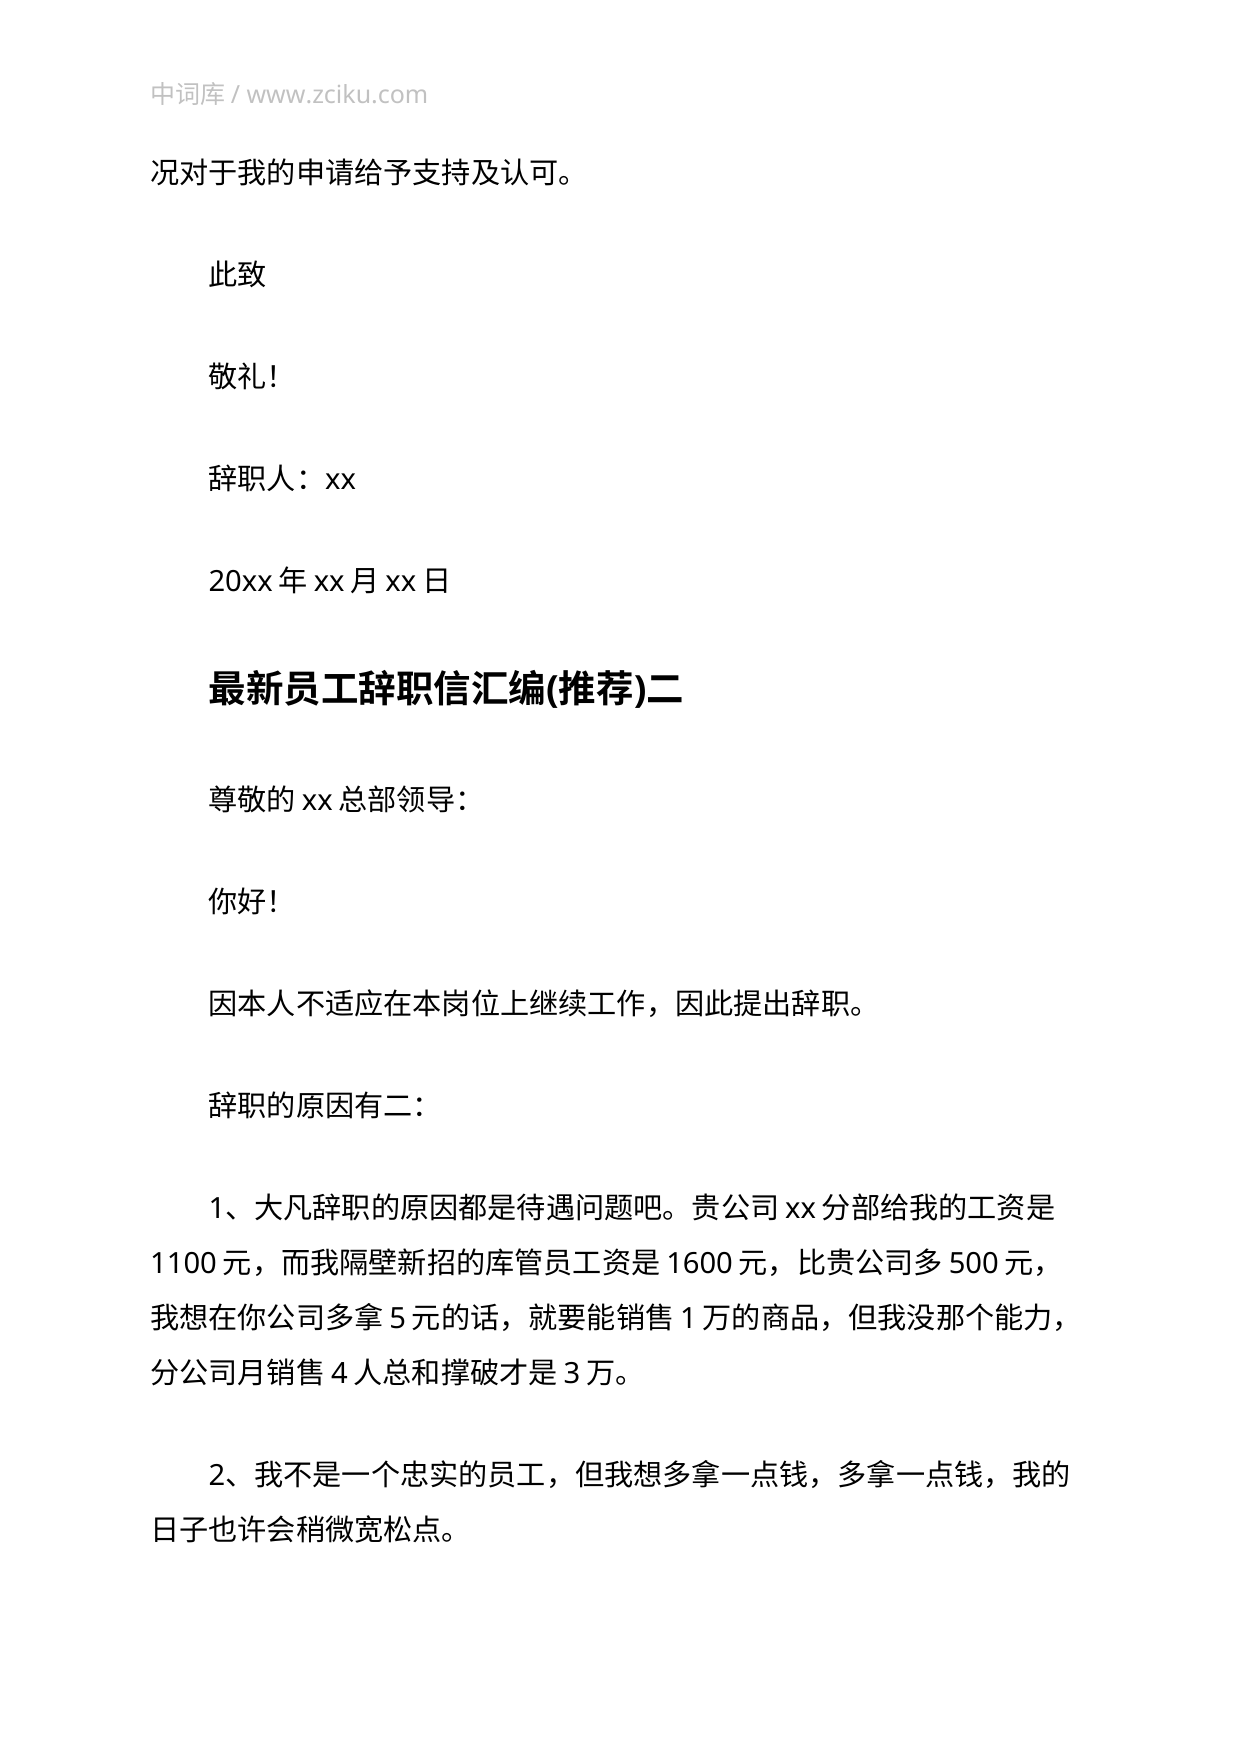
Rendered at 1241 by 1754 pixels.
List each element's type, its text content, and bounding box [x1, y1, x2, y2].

text 辞职的原因有二： [150, 1082, 1090, 1125]
text 因本人不适应在本岗位上继续工作，因此提出辞职。 [150, 981, 1090, 1023]
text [150, 150, 1090, 192]
text 20xx年xx月xx日 [150, 557, 1090, 600]
text 辞职人：xx [150, 455, 1090, 498]
text 敬礼！ [150, 353, 1090, 396]
text 最新员工辞职信汇编(推荐)二 [150, 659, 1090, 714]
text 你好！ [150, 879, 1090, 921]
text 2、我不是一个忠实的员工，但我想多拿一点钱，多拿一点钱，我的日子也许会稍微宽松点。 [150, 1451, 1090, 1548]
text 1、大凡辞职的原因都是待遇问题吧。贵公司xx分部给我的工资是1100元，而我隔壁新招的库管员工资是1600元，比贵公司多500元，我想在你公司多拿5元的话，就要能销售1万的商品，但我没那个能力，分公司月销售4人总和撑破才是3万。 [150, 1184, 1090, 1392]
text 此致 [150, 252, 1090, 294]
text 尊敬的xx总部领导： [150, 777, 1090, 819]
